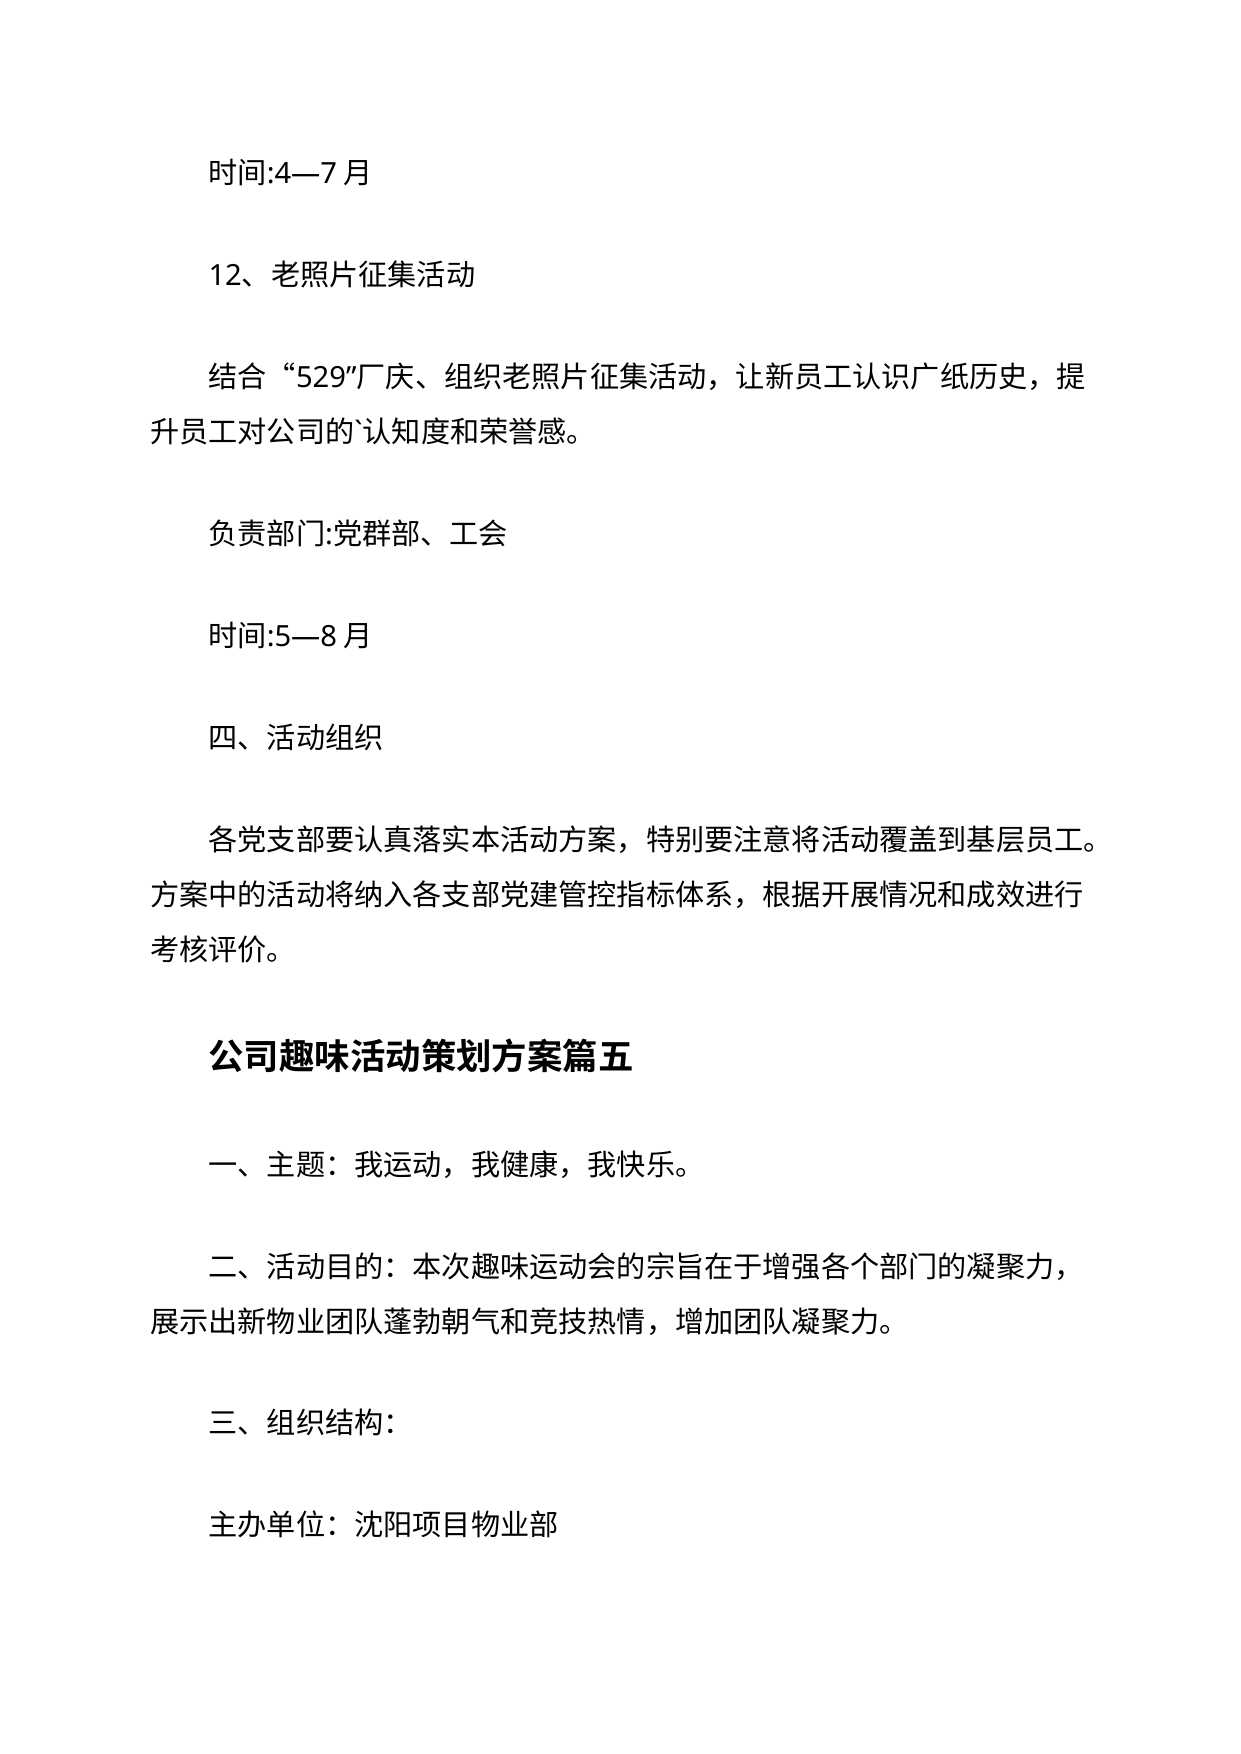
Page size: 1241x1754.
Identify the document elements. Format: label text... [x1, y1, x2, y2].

text 一、主题：我运动，我健康，我快乐。 [150, 1142, 1090, 1184]
text 结合“529”厂庆、组织老照片征集活动，让新员工认识广纸历史，提升员工对公司的`认知度和荣誉感。 [150, 354, 1090, 451]
text 时间:4—7月 [150, 150, 1090, 192]
text 四、活动组织 [150, 715, 1090, 757]
text 公司趣味活动策划方案篇五 [150, 1028, 1090, 1079]
text 主办单位：沈阳项目物业部 [150, 1502, 1090, 1544]
text 三、组织结构： [150, 1400, 1090, 1442]
text 12、老照片征集活动 [150, 252, 1090, 294]
text 各党支部要认真落实本活动方案，特别要注意将活动覆盖到基层员工。方案中的活动将纳入各支部党建管控指标体系，根据开展情况和成效进行考核评价。 [150, 817, 1090, 969]
text 时间:5—8月 [150, 613, 1090, 655]
text 二、活动目的：本次趣味运动会的宗旨在于增强各个部门的凝聚力，展示出新物业团队蓬勃朝气和竞技热情，增加团队凝聚力。 [150, 1243, 1090, 1341]
text 负责部门:党群部、工会 [150, 511, 1090, 553]
